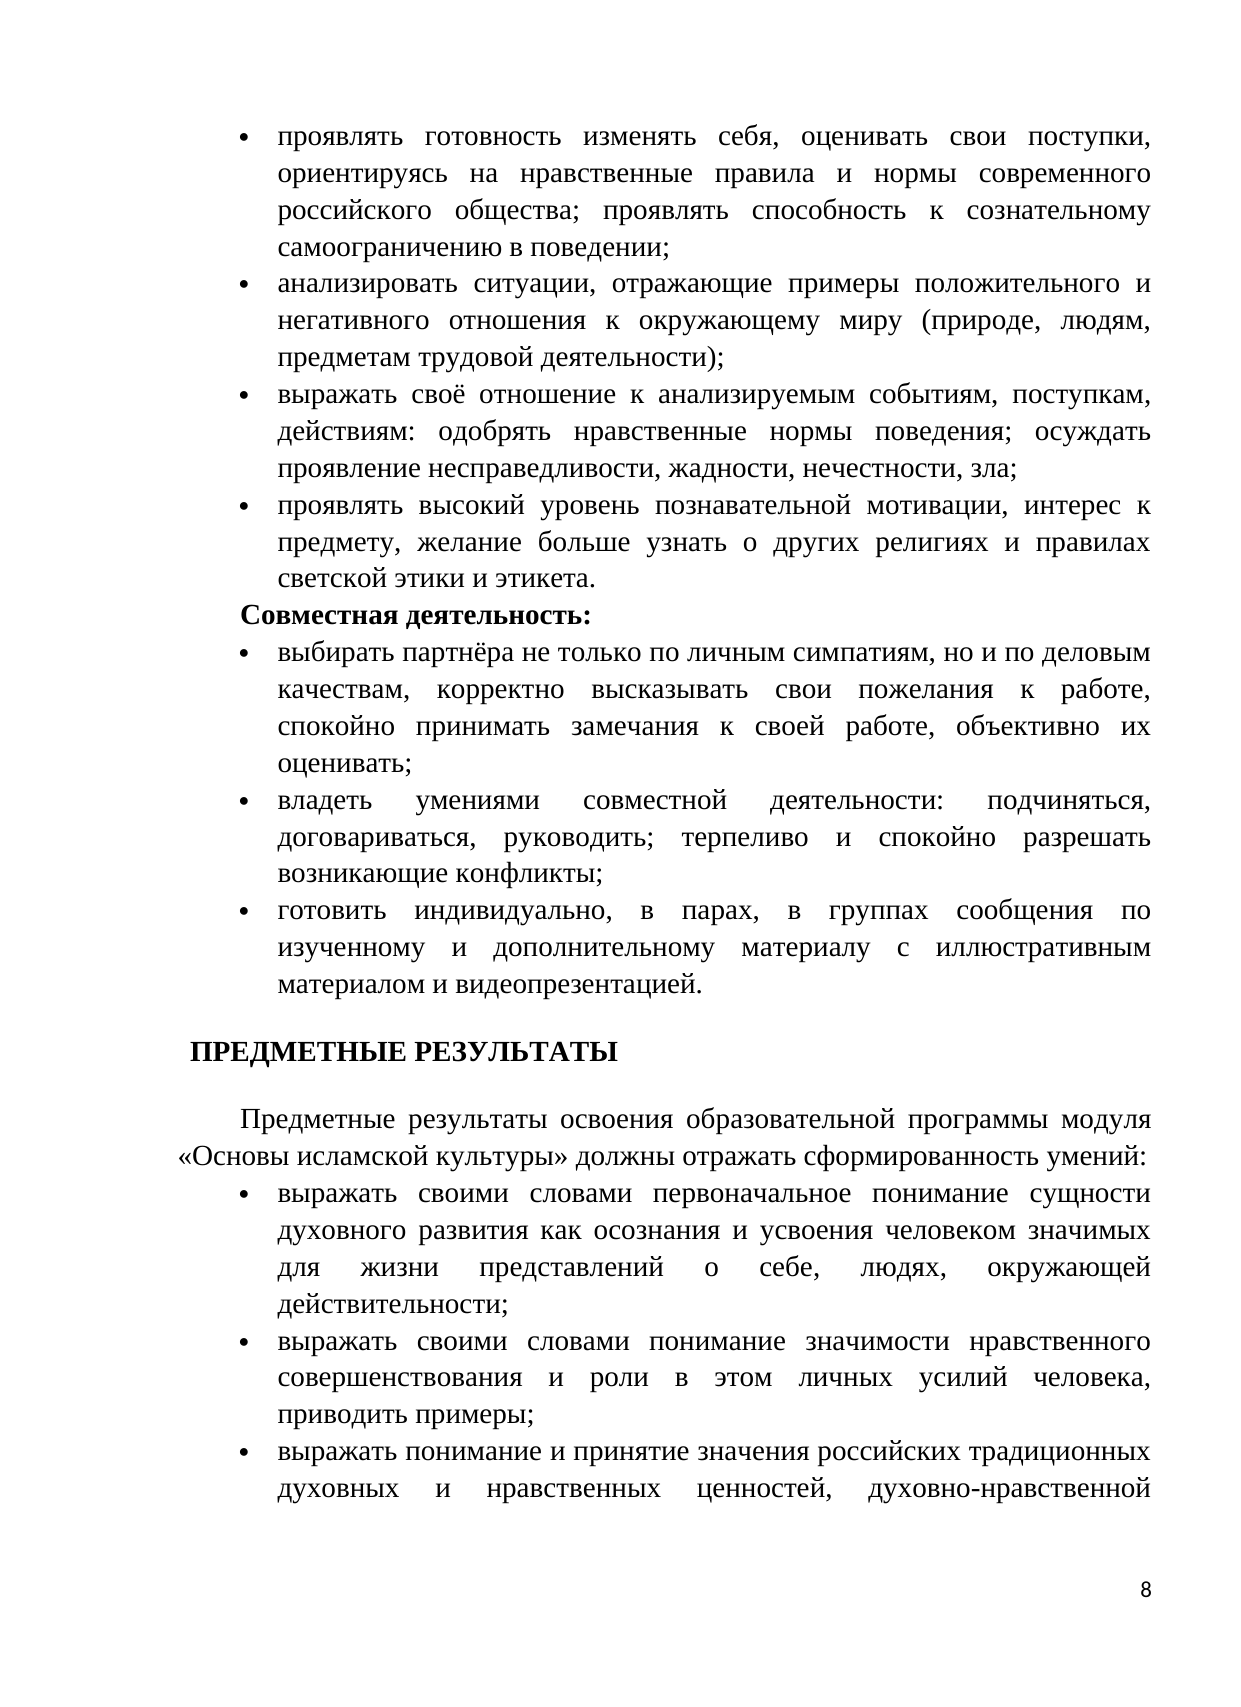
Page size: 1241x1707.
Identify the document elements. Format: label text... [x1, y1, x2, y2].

list выражать своими словами понимание значимости нравственного совершенствования и роли в этом личных усилий человека, приводить примеры; [240, 1323, 1152, 1430]
text Совместная деятельность: [177, 597, 1152, 631]
list проявлять высокий уровень познавательной мотивации, интерес к предмету, желание больше узнать о других религиях и правилах светской этики и этикета. [240, 487, 1152, 594]
text Предметные результаты освоения образовательной программы модуля «Основы исламской культуры» должны отражать сформированность умений: [177, 1101, 1152, 1172]
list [240, 1433, 1152, 1504]
list анализировать ситуации, отражающие примеры положительного и негативного отношения к окружающему миру (природе, людям, предметам трудовой деятельности); [240, 266, 1152, 373]
list владеть умениями совместной деятельности: подчиняться, договариваться, руководить; терпеливо и спокойно разрешать возникающие конфликты; [240, 782, 1152, 889]
list выражать своими словами первоначальное понимание сущности духовного развития как осознания и усвоения человеком значимых для жизни представлений о себе, людях, окружающей действительности; [240, 1175, 1152, 1319]
list готовить индивидуально, в парах, в группах сообщения по изученному и дополнительному материалу с иллюстративным материалом и видеопрезентацией. [240, 892, 1152, 1000]
text ПРЕДМЕТНЫЕ РЕЗУЛЬТАТЫ [190, 1034, 1152, 1067]
list выбирать партнёра не только по личным симпатиям, но и по деловым качествам, корректно высказывать свои пожелания к работе, спокойно принимать замечания к своей работе, объективно их оценивать; [240, 634, 1152, 778]
list проявлять готовность изменять себя, оценивать свои поступки, ориентируясь на нравственные правила и нормы современного российского общества; проявлять способность к сознательному самоограничению в поведении; [240, 118, 1152, 262]
list выражать своё отношение к анализируемым событиям, поступкам, действиям: одобрять нравственные нормы поведения; осуждать проявление несправедливости, жадности, нечестности, зла; [240, 376, 1152, 483]
